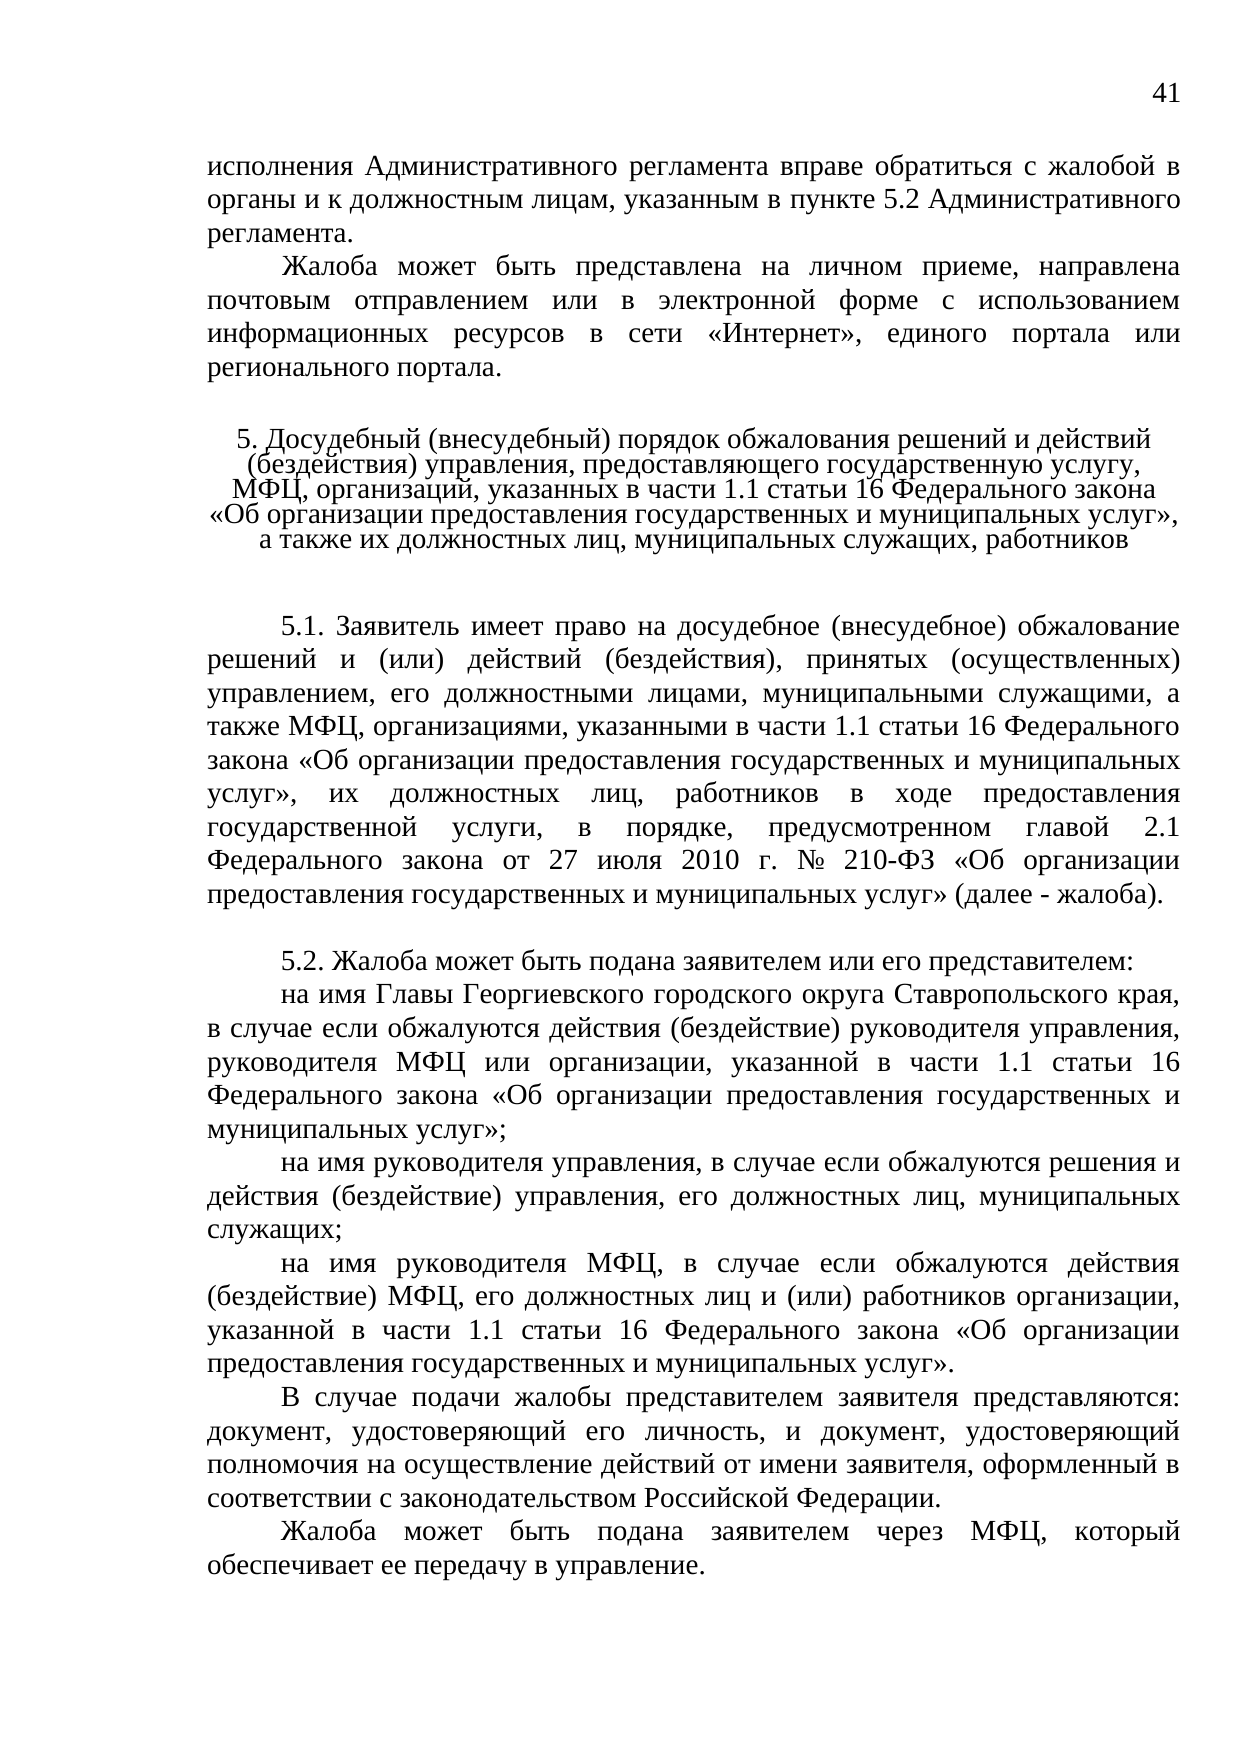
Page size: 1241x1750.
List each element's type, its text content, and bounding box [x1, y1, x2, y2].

text на имя руководителя управления, в случае если обжалуются решения и действия (бездействие) управления, его должностных лиц, муниципальных служащих; [207, 1144, 1181, 1245]
text 5.1. Заявитель имеет право на досудебное (внесудебное) обжалование решений и (или) действий (бездействия), принятых (осуществленных) управлением, его должностными лицами, муниципальными служащими, а также МФЦ, организациями, указанными в части 1.1 статьи 16 Федерального закона «Об организации предоставления государственных и муниципальных услуг», их должностных лиц, работников в ходе предоставления государственной услуги, в порядке, предусмотренном главой 2.1 Федерального закона от 27 июля 2010 г. № 210-ФЗ «Об организации предоставления государственных и муниципальных услуг» (далее - жалоба). [207, 608, 1181, 909]
text на имя Главы Георгиевского городского округа Ставропольского края, в случае если обжалуются действия (бездействие) руководителя управления, руководителя МФЦ или организации, указанной в части 1.1 статьи 16 Федерального закона «Об организации предоставления государственных и муниципальных услуг»; [207, 977, 1181, 1144]
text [207, 148, 1181, 248]
text на имя руководителя МФЦ, в случае если обжалуются действия (бездействие) МФЦ, его должностных лиц и (или) работников организации, указанной в части 1.1 статьи 16 Федерального закона «Об организации предоставления государственных и муниципальных услуг». [207, 1245, 1181, 1379]
text В случае подачи жалобы представителем заявителя представляются: документ, удостоверяющий его личность, и документ, удостоверяющий полномочия на осуществление действий от имени заявителя, оформленный в соответствии с законодательством Российской Федерации. [207, 1379, 1181, 1513]
text 5. Досудебный (внесудебный) порядок обжалования решений и действий (бездействия) управления, предоставляющего государственную услугу, МФЦ, организаций, указанных в части 1.1 статьи 16 Федерального закона «Об организации предоставления государственных и муниципальных услуг», а также их должностных лиц, муниципальных служащих, работников [207, 428, 1181, 553]
text Жалоба может быть подана заявителем через МФЦ, который обеспечивает ее передачу в управление. [207, 1513, 1181, 1580]
text Жалоба может быть представлена на личном приеме, направлена почтовым отправлением или в электронной форме с использованием информационных ресурсов в сети «Интернет», единого портала или регионального портала. [207, 248, 1181, 382]
text 5.2. Жалоба может быть подана заявителем или его представителем: [207, 943, 1181, 977]
